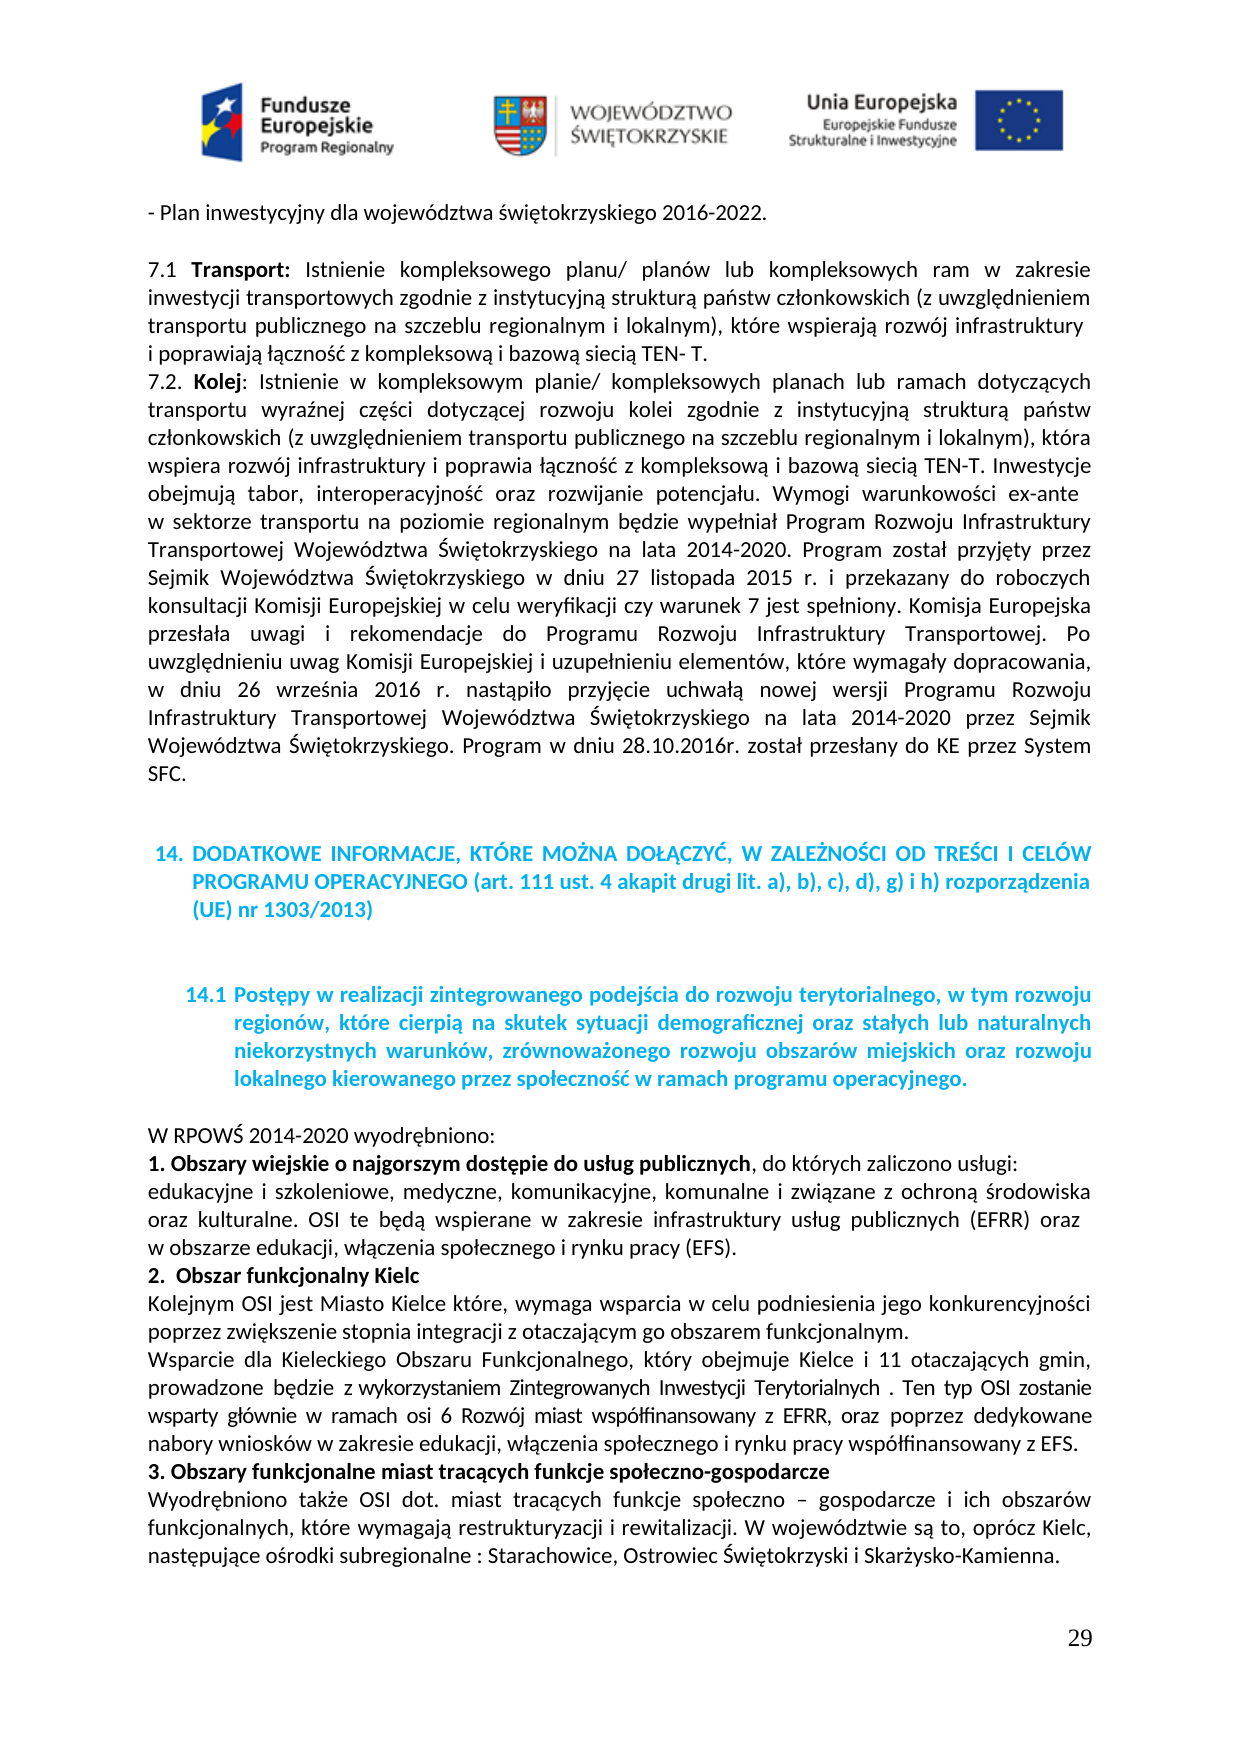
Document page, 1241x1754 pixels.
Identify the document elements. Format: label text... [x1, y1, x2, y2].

subtitle DODATKOWE INFORMACJE, KTÓRE MOŻNA DOŁĄCZYĆ, W ZALEŻNOŚCI OD TREŚCI I CELÓW PROGRAMU OPERACYJNEGO (art. 111 ust. 4 akapit drugi lit. a), b), c), d), g) i h) rozporządzenia (UE) nr 1303/2013) [154, 839, 1093, 923]
text Kolejnym OSI jest Miasto Kielce które, wymaga wsparcia w celu podniesienia jego konkurencyjności poprzez zwiększenie stopnia integracji z otaczającym go obszarem funkcjonalnym. [148, 1289, 1093, 1345]
text 1. Obszary wiejskie o najgorszym dostępie do usług publicznych, do których zaliczono usługi: [148, 1149, 1093, 1177]
text - Plan inwestycyjny dla województwa świętokrzyskiego 2016-2022. [148, 198, 1093, 226]
picture [161, 73, 1093, 175]
subtitle Postępy w realizacji zintegrowanego podejścia do rozwoju terytorialnego, w tym rozwoju regionów, które cierpią na skutek sytuacji demograficznej oraz stałych lub naturalnych niekorzystnych warunków, zrównoważonego rozwoju obszarów miejskich oraz rozwoju lokalnego kierowanego przez społeczność w ramach programu operacyjnego. [185, 980, 1093, 1092]
text 2. Obszar funkcjonalny Kielc [148, 1261, 1093, 1289]
text 7.1 Transport: Istnienie kompleksowego planu/ planów lub kompleksowych ram w zakresie inwestycji transportowych zgodnie z instytucyjną strukturą państw członkowskich (z uwzględnieniem transportu publicznego na szczeblu regionalnym i lokalnym), które wspierają rozwój infrastruktury i poprawiają łączność z kompleksową i bazową siecią TEN- T. [148, 255, 1093, 367]
text edukacyjne i szkoleniowe, medyczne, komunikacyjne, komunalne i związane z ochroną środowiska oraz kulturalne. OSI te będą wspierane w zakresie infrastruktury usług publicznych (EFRR) oraz w obszarze edukacji, włączenia społecznego i rynku pracy (EFS). [148, 1177, 1093, 1261]
text Wyodrębniono także OSI dot. miast tracących funkcje społeczno – gospodarcze i ich obszarów funkcjonalnych, które wymagają restrukturyzacji i rewitalizacji. W województwie są to, oprócz Kielc, następujące ośrodki subregionalne : Starachowice, Ostrowiec Świętokrzyski i Skarżysko-Kamienna. [148, 1485, 1093, 1569]
text 7.2. Kolej: Istnienie w kompleksowym planie/ kompleksowych planach lub ramach dotyczących transportu wyraźnej części dotyczącej rozwoju kolei zgodnie z instytucyjną strukturą państw członkowskich (z uwzględnieniem transportu publicznego na szczeblu regionalnym i lokalnym), która wspiera rozwój infrastruktury i poprawia łączność z kompleksową i bazową siecią TEN-T. Inwestycje obejmują tabor, interoperacyjność oraz rozwijanie potencjału. Wymogi warunkowości ex-ante w sektorze transportu na poziomie regionalnym będzie wypełniał Program Rozwoju Infrastruktury Transportowej Województwa Świętokrzyskiego na lata 2014-2020. Program został przyjęty przez Sejmik Województwa Świętokrzyskiego w dniu 27 listopada 2015 r. i przekazany do roboczych konsultacji Komisji Europejskiej w celu weryfikacji czy warunek 7 jest spełniony. Komisja Europejska przesłała uwagi i rekomendacje do Programu Rozwoju Infrastruktury Transportowej. Po uwzględnieniu uwag Komisji Europejskiej i uzupełnieniu elementów, które wymagały dopracowania, w dniu 26 września 2016 r. nastąpiło przyjęcie uchwałą nowej wersji Programu Rozwoju Infrastruktury Transportowej Województwa Świętokrzyskiego na lata 2014-2020 przez Sejmik Województwa Świętokrzyskiego. Program w dniu 28.10.2016r. został przesłany do KE przez System SFC. [148, 367, 1093, 787]
text 3. Obszary funkcjonalne miast tracących funkcje społeczno-gospodarcze [148, 1457, 1093, 1485]
text W RPOWŚ 2014-2020 wyodrębniono: [148, 1121, 1093, 1149]
text Wsparcie dla Kieleckiego Obszaru Funkcjonalnego, który obejmuje Kielce i 11 otaczających gmin, prowadzone będzie z wykorzystaniem Zintegrowanych Inwestycji Terytorialnych . Ten typ OSI zostanie wsparty głównie w ramach osi 6 Rozwój miast współfinansowany z EFRR, oraz poprzez dedykowane nabory wniosków w zakresie edukacji, włączenia społecznego i rynku pracy współfinansowany z EFS. [148, 1345, 1093, 1457]
